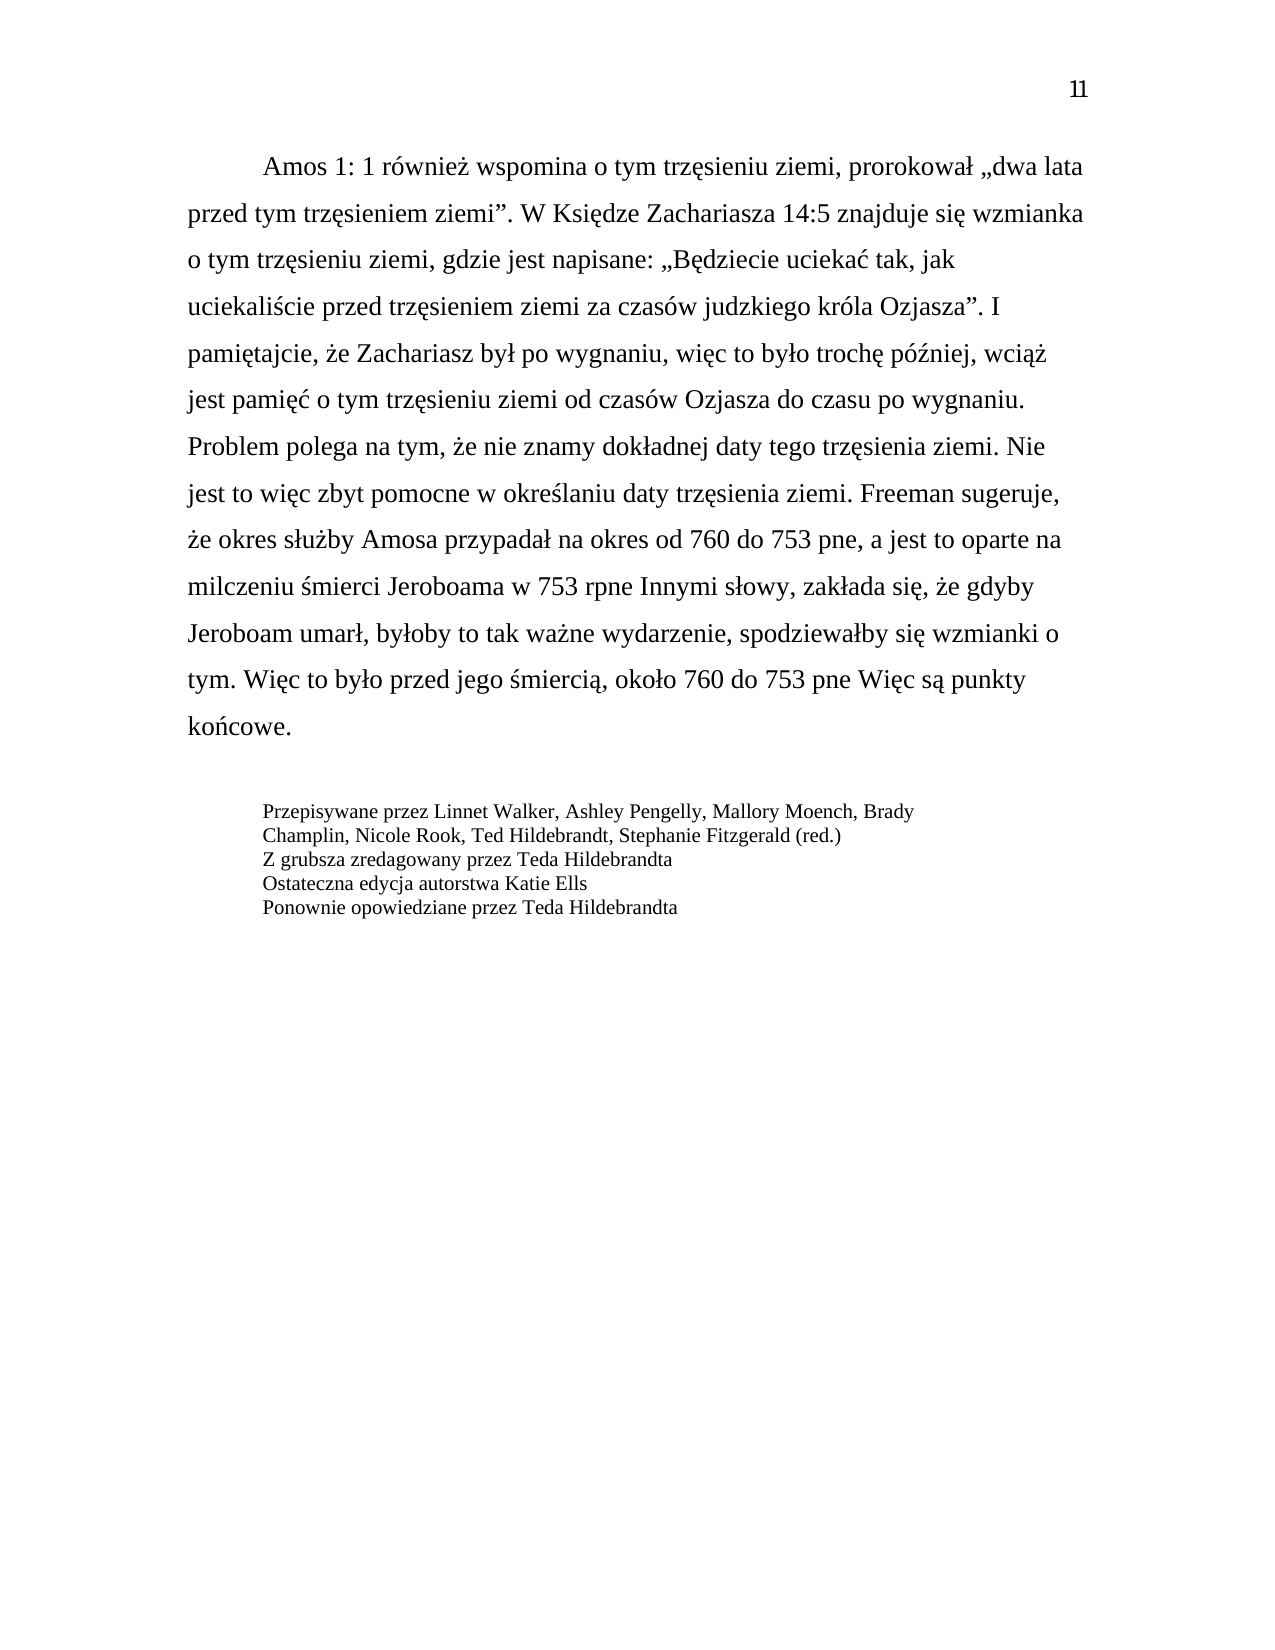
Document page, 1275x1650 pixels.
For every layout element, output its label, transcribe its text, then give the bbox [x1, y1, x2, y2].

text Przepisywane przez Linnet Walker, Ashley Pengelly, Mallory Moench, Brady Champlin, Nicole Rook, Ted Hildebrandt, Stephanie Fitzgerald (red.) Z grubsza zredagowany przez Teda Hildebrandta Ostateczna edycja autorstwa Katie Ells Ponownie opowiedziane przez Teda Hildebrandta [187, 799, 1087, 943]
text Amos 1: 1 również wspomina o tym trzęsieniu ziemi, prorokował „dwa lata przed tym trzęsieniem ziemi”. W Księdze Zachariasza 14:5 znajduje się wzmianka o tym trzęsieniu ziemi, gdzie jest napisane: „Będziecie uciekać tak, jak uciekaliście przed trzęsieniem ziemi za czasów judzkiego króla Ozjasza”. I pamiętajcie, że Zachariasz był po wygnaniu, więc to było trochę później, wciąż jest pamięć o tym trzęsieniu ziemi od czasów Ozjasza do czasu po wygnaniu. Problem polega na tym, że nie znamy dokładnej daty tego trzęsienia ziemi. Nie jest to więc zbyt pomocne w określaniu daty trzęsienia ziemi. Freeman sugeruje, że okres służby Amosa przypadał na okres od 760 do 753 pne, a jest to oparte na milczeniu śmierci Jeroboama w 753 rpne Innymi słowy, zakłada się, że gdyby Jeroboam umarł, byłoby to tak ważne wydarzenie, spodziewałby się wzmianki o tym. Więc to było przed jego śmiercią, około 760 do 753 pne Więc są punkty końcowe. [187, 150, 1087, 784]
